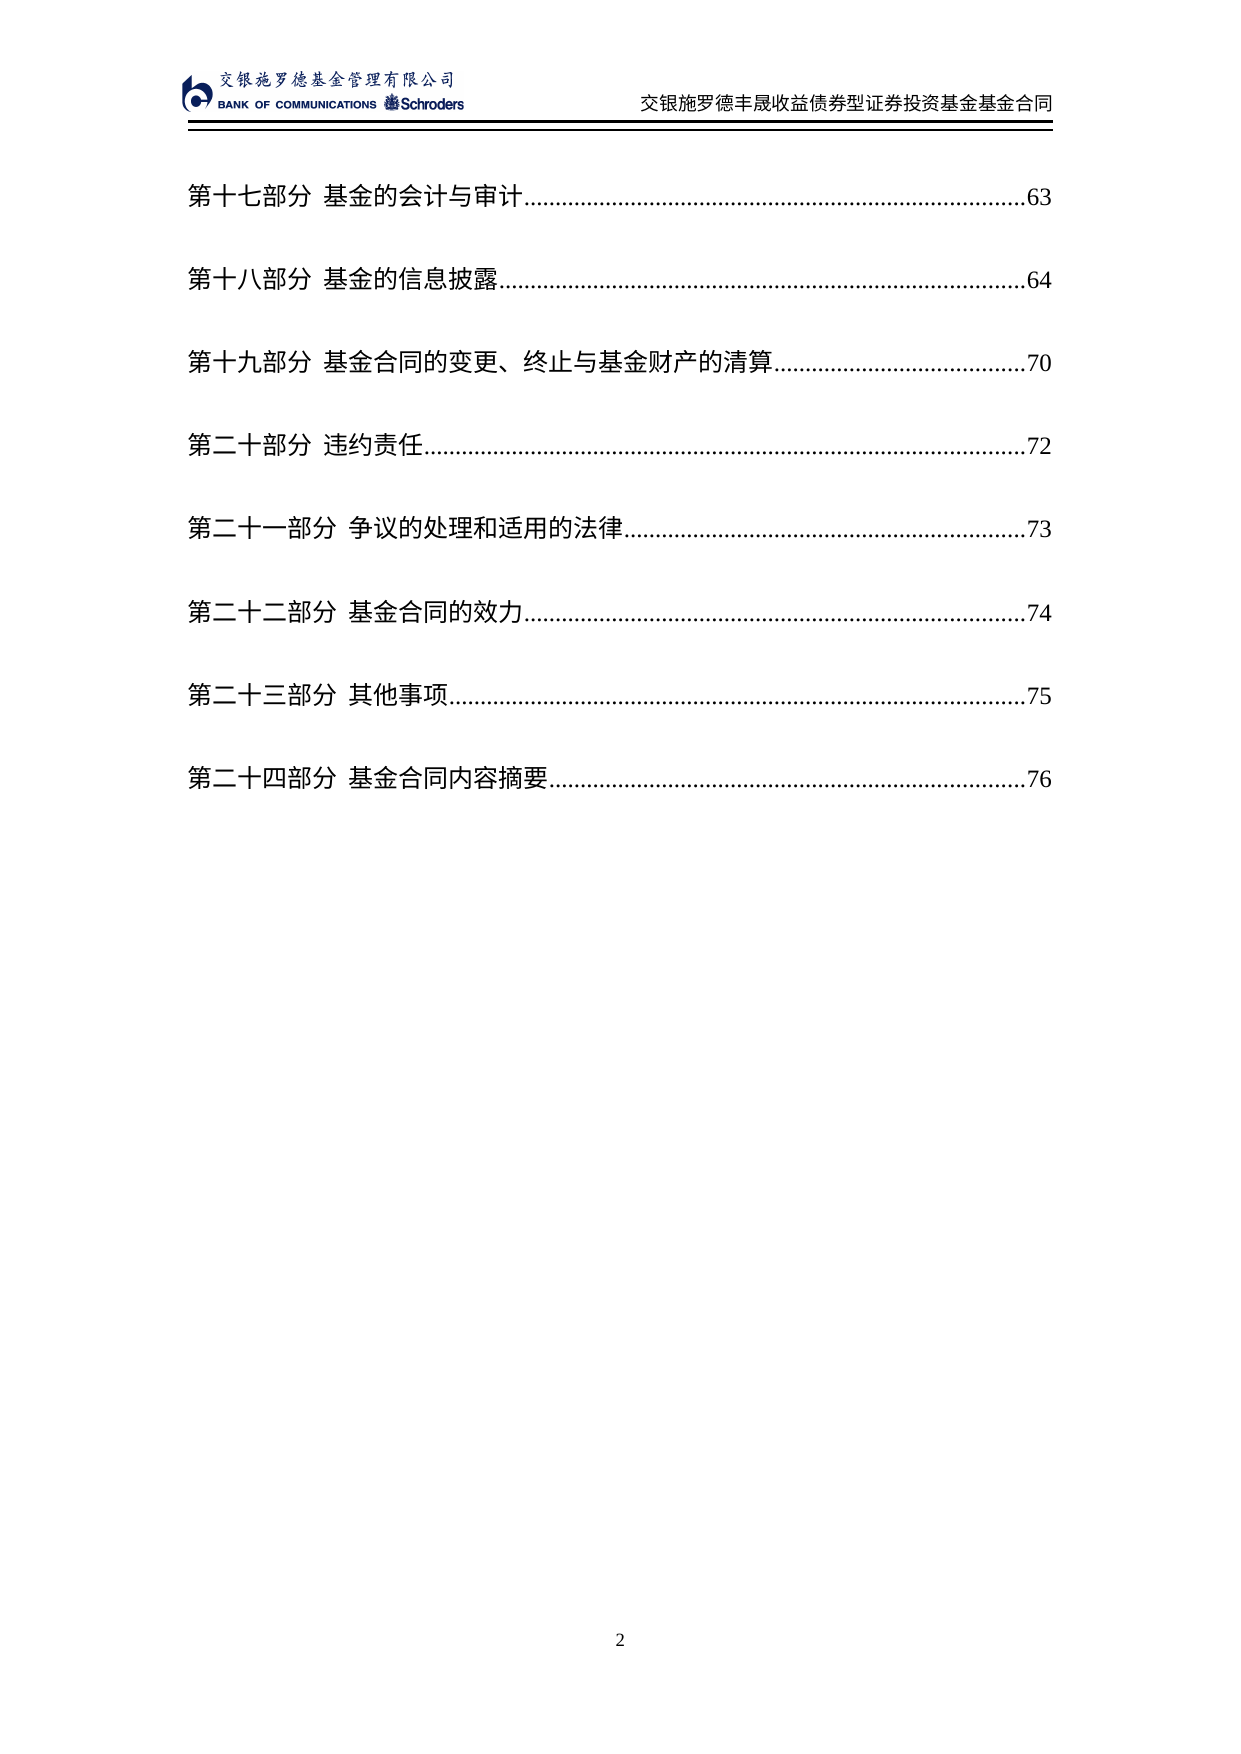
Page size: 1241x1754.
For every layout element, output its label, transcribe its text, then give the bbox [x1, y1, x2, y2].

text 第二十部分 违约责任 72 [187, 411, 1053, 476]
text 第二十三部分 其他事项 75 [187, 661, 1053, 726]
text 第十八部分 基金的信息披露 64 [187, 245, 1053, 310]
text 第二十一部分 争议的处理和适用的法律 73 [187, 494, 1053, 559]
text 第二十四部分 基金合同内容摘要 76 [187, 744, 1053, 809]
text 第十七部分 基金的会计与审计 63 [187, 162, 1053, 227]
text 第十九部分 基金合同的变更、终止与基金财产的清算 70 [187, 328, 1053, 393]
picture [182, 71, 464, 112]
text 第二十二部分 基金合同的效力 74 [187, 578, 1053, 643]
